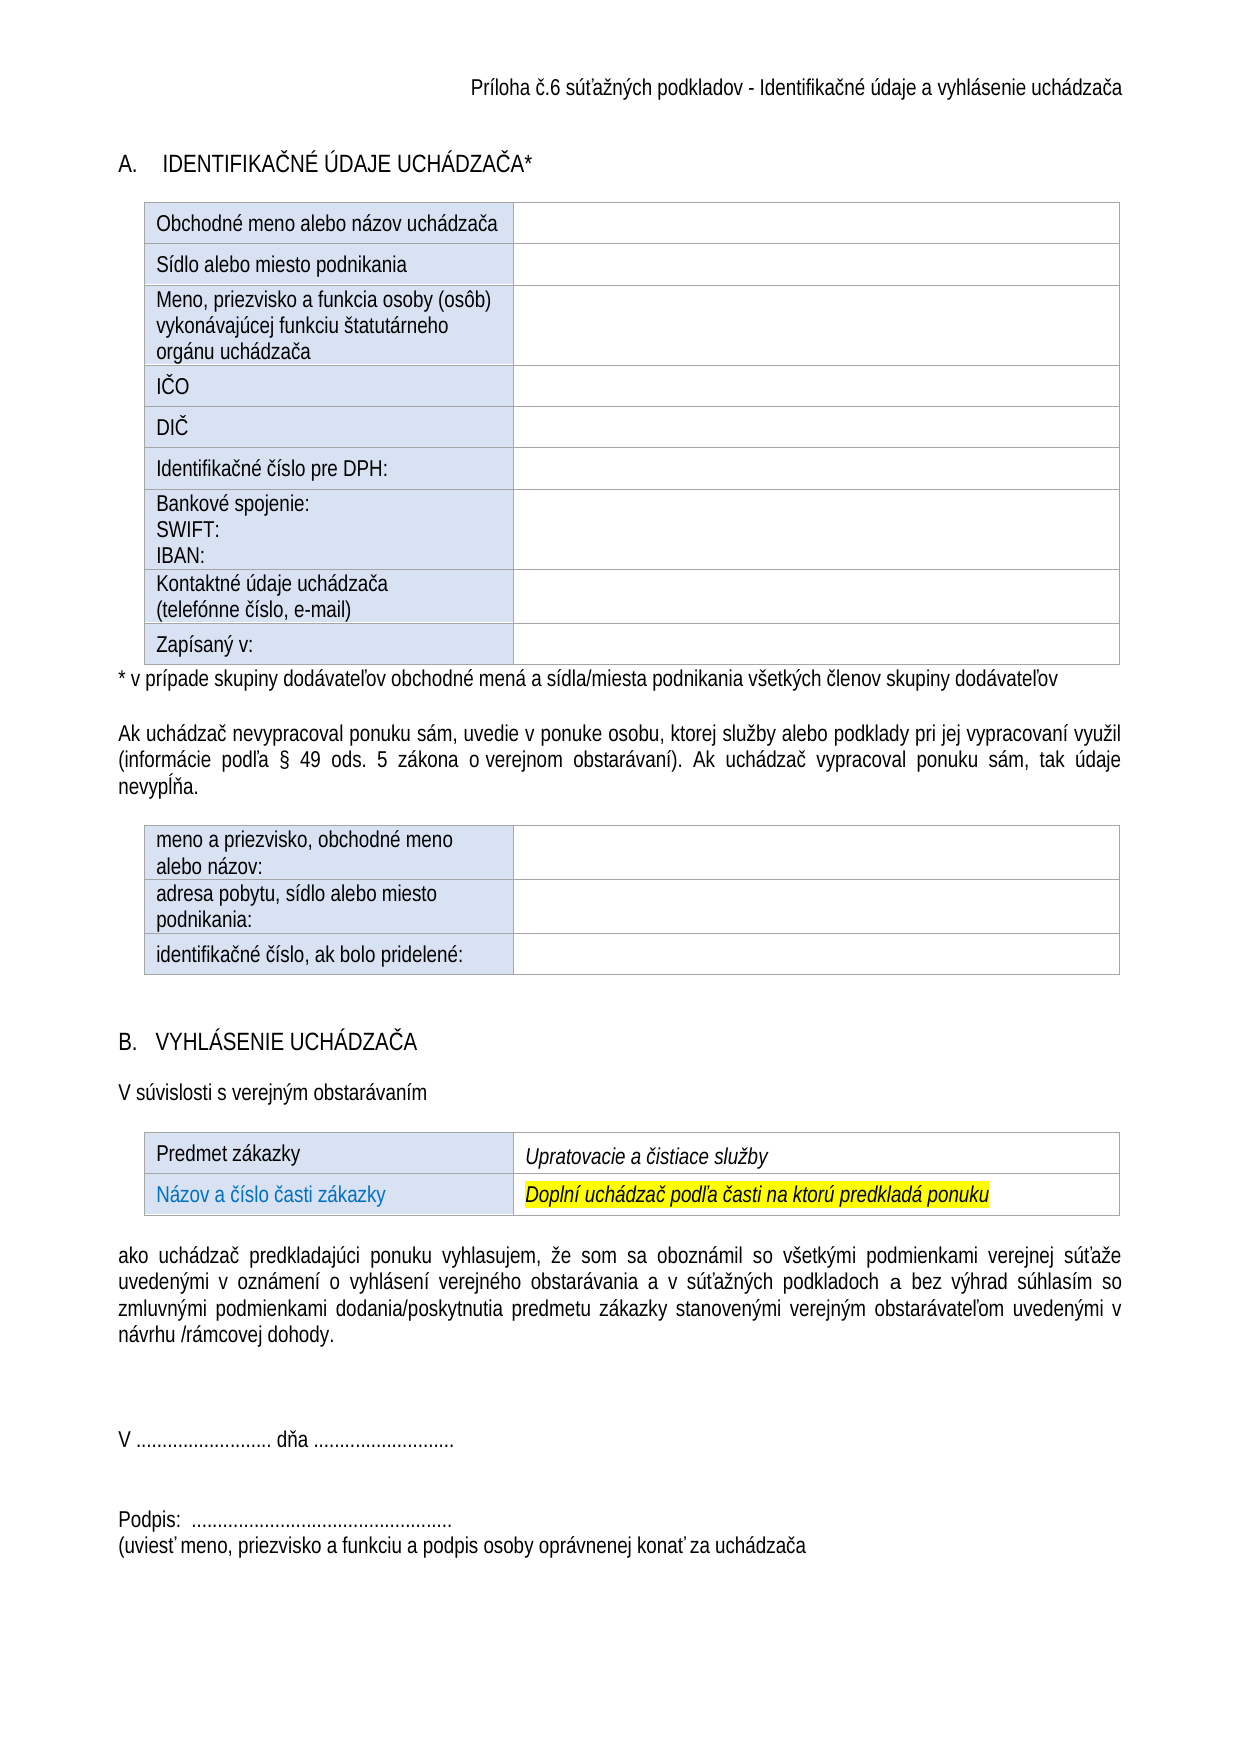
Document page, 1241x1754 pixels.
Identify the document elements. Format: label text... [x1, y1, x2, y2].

table_cell Sídlo alebo miesto podnikania [145, 244, 513, 284]
table_cell Doplní uchádzač podľa časti na ktorú predkladá ponuku [514, 1174, 1119, 1214]
table_cell [514, 366, 1119, 406]
table_cell Kontaktné údaje uchádzača (telefónne číslo, e-mail) [145, 570, 513, 622]
text ako uchádzač predkladajúci ponuku vyhlasujem, že som sa oboznámil so všetkými podmienkami verejnej súťaže uvedenými v oznámení o vyhlásení verejného obstarávania a v súťažných podkladoch a bez výhrad súhlasím so zmluvnými podmienkami dodania/poskytnutia predmetu zákazky stanovenými verejným obstarávateľom uvedenými v návrhu /rámcovej dohody. [118, 1242, 1122, 1347]
table_cell [514, 490, 1119, 569]
table_cell [514, 407, 1119, 447]
table_header meno a priezvisko, obchodné meno alebo názov: [145, 826, 513, 879]
table_cell [514, 570, 1119, 622]
table_cell Názov a číslo časti zákazky [145, 1174, 513, 1214]
table_cell [514, 286, 1119, 364]
text V .......................... dňa ........................... [118, 1426, 1122, 1453]
table_cell [514, 244, 1119, 284]
table_cell [514, 934, 1119, 974]
subtitle B. VYHLÁSENIE UCHÁDZAČA [118, 1027, 1122, 1055]
table_cell identifikačné číslo, ak bolo pridelené: [145, 934, 513, 974]
table_cell Bankové spojenie: SWIFT: IBAN: [145, 490, 513, 569]
table_cell IČO [145, 366, 513, 406]
table_header [514, 203, 1119, 243]
table_cell Identifikačné číslo pre DPH: [145, 448, 513, 489]
table_cell [514, 448, 1119, 489]
text Ak uchádzač nevypracoval ponuku sám, uvedie v ponuke osobu, ktorej služby alebo podklady pri jej vypracovaní využil (informácie podľa § 49 ods. 5 zákona o verejnom obstarávaní). Ak uchádzač vypracoval ponuku sám, tak údaje nevypĺňa. [118, 720, 1122, 799]
table_cell [514, 880, 1119, 933]
text Podpis: .................................................. [118, 1506, 1122, 1532]
table_header Obchodné meno alebo názov uchádzača [145, 203, 513, 243]
table_cell DIČ [145, 407, 513, 447]
table_header Upratovacie a čistiace služby [514, 1133, 1119, 1173]
text V súvislosti s verejným obstarávaním [118, 1079, 1122, 1106]
text * v prípade skupiny dodávateľov obchodné mená a sídla/miesta podnikania všetkých členov skupiny dodávateľov [118, 665, 1122, 691]
text (uviesť meno, priezvisko a funkciu a podpis osoby oprávnenej konať za uchádzača [118, 1532, 1122, 1558]
table_cell Zapísaný v: [145, 624, 513, 664]
table_cell adresa pobytu, sídlo alebo miesto podnikania: [145, 880, 513, 933]
table_header [514, 826, 1119, 879]
table_header Predmet zákazky [145, 1133, 513, 1173]
table_cell [514, 624, 1119, 664]
subtitle IDENTIFIKAČNÉ ÚDAJE UCHÁDZAČA* [118, 149, 1122, 178]
table_cell Meno, priezvisko a funkcia osoby (osôb) vykonávajúcej funkciu štatutárneho orgánu uchádzača [145, 286, 513, 364]
